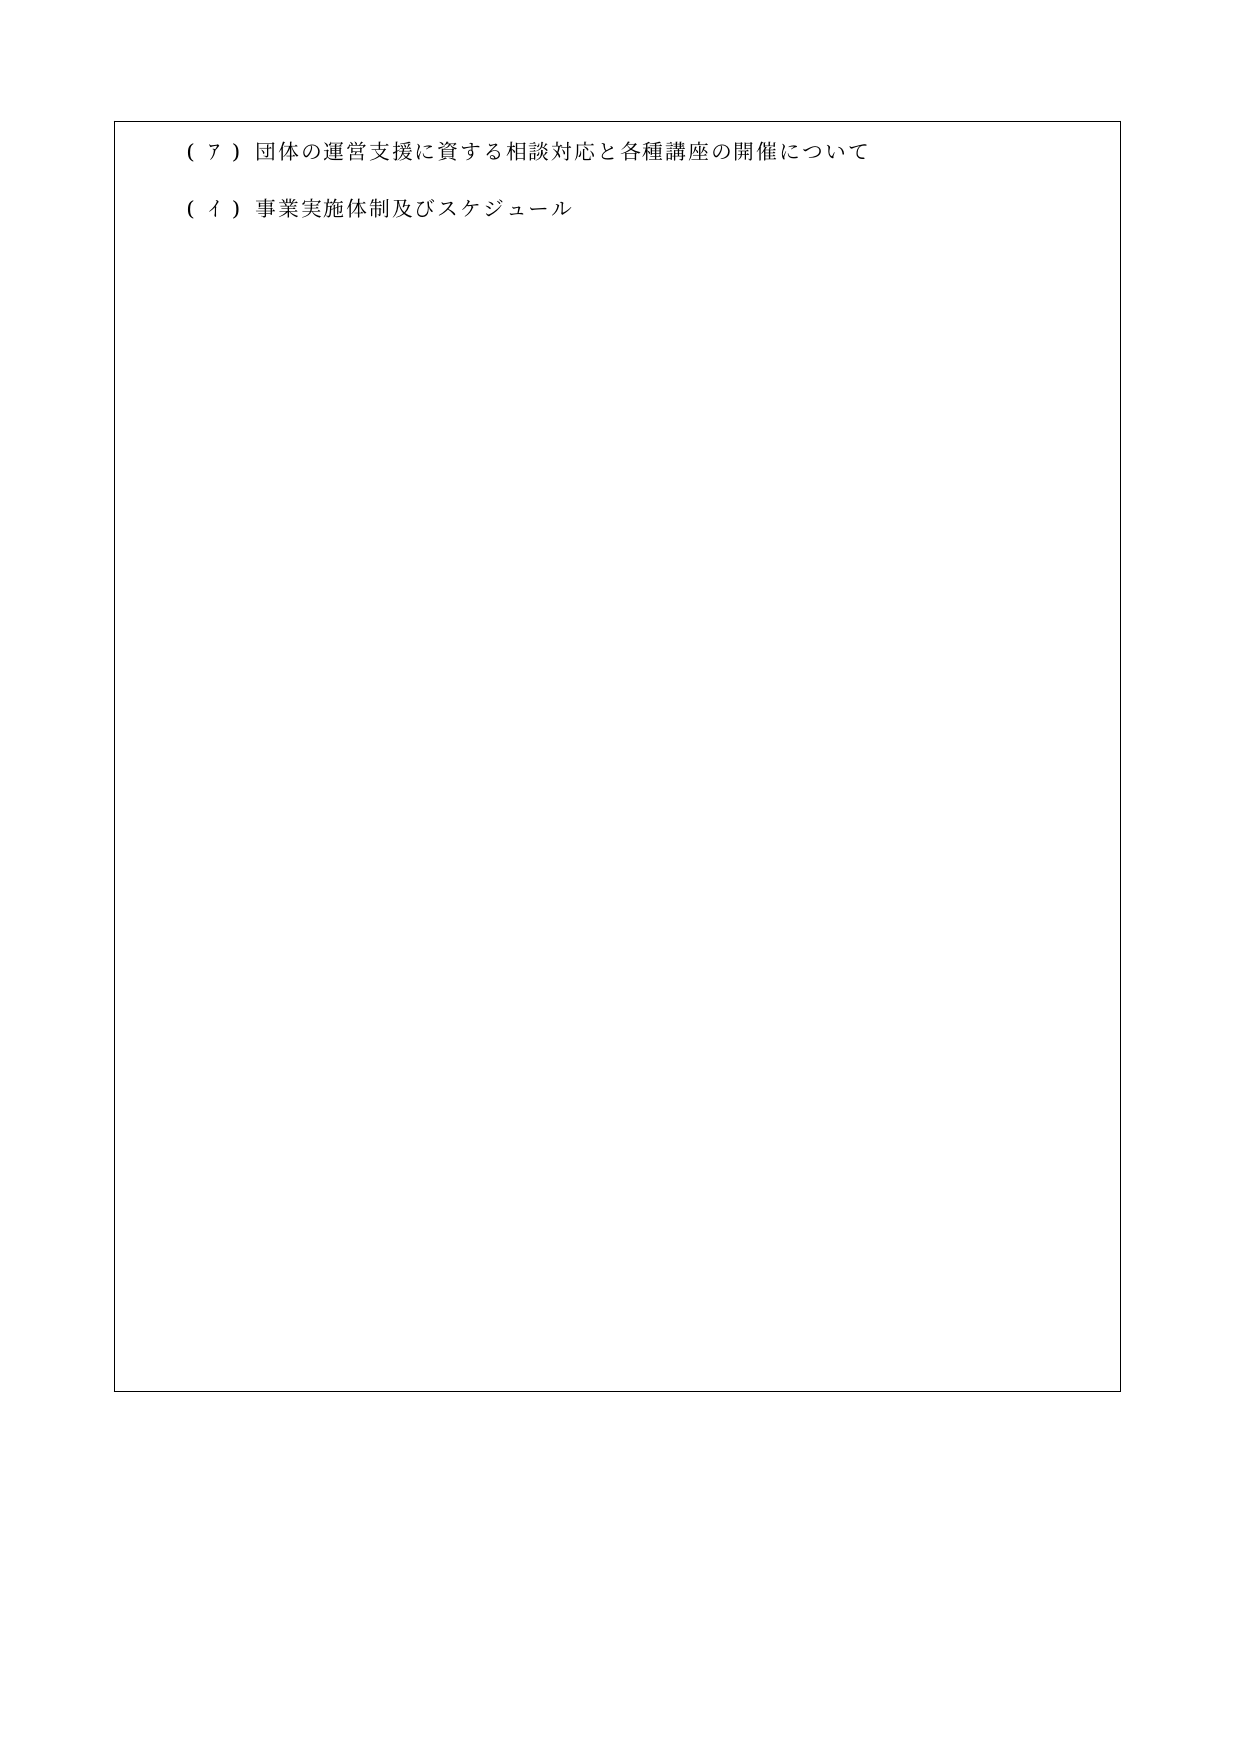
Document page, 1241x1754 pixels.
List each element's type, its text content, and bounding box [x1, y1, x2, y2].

table_cell (ｱ) 団体の運営支援に資する相談対応と各種講座の開催について (ｲ) 事業実施体制及びスケジュール [115, 122, 1120, 1391]
